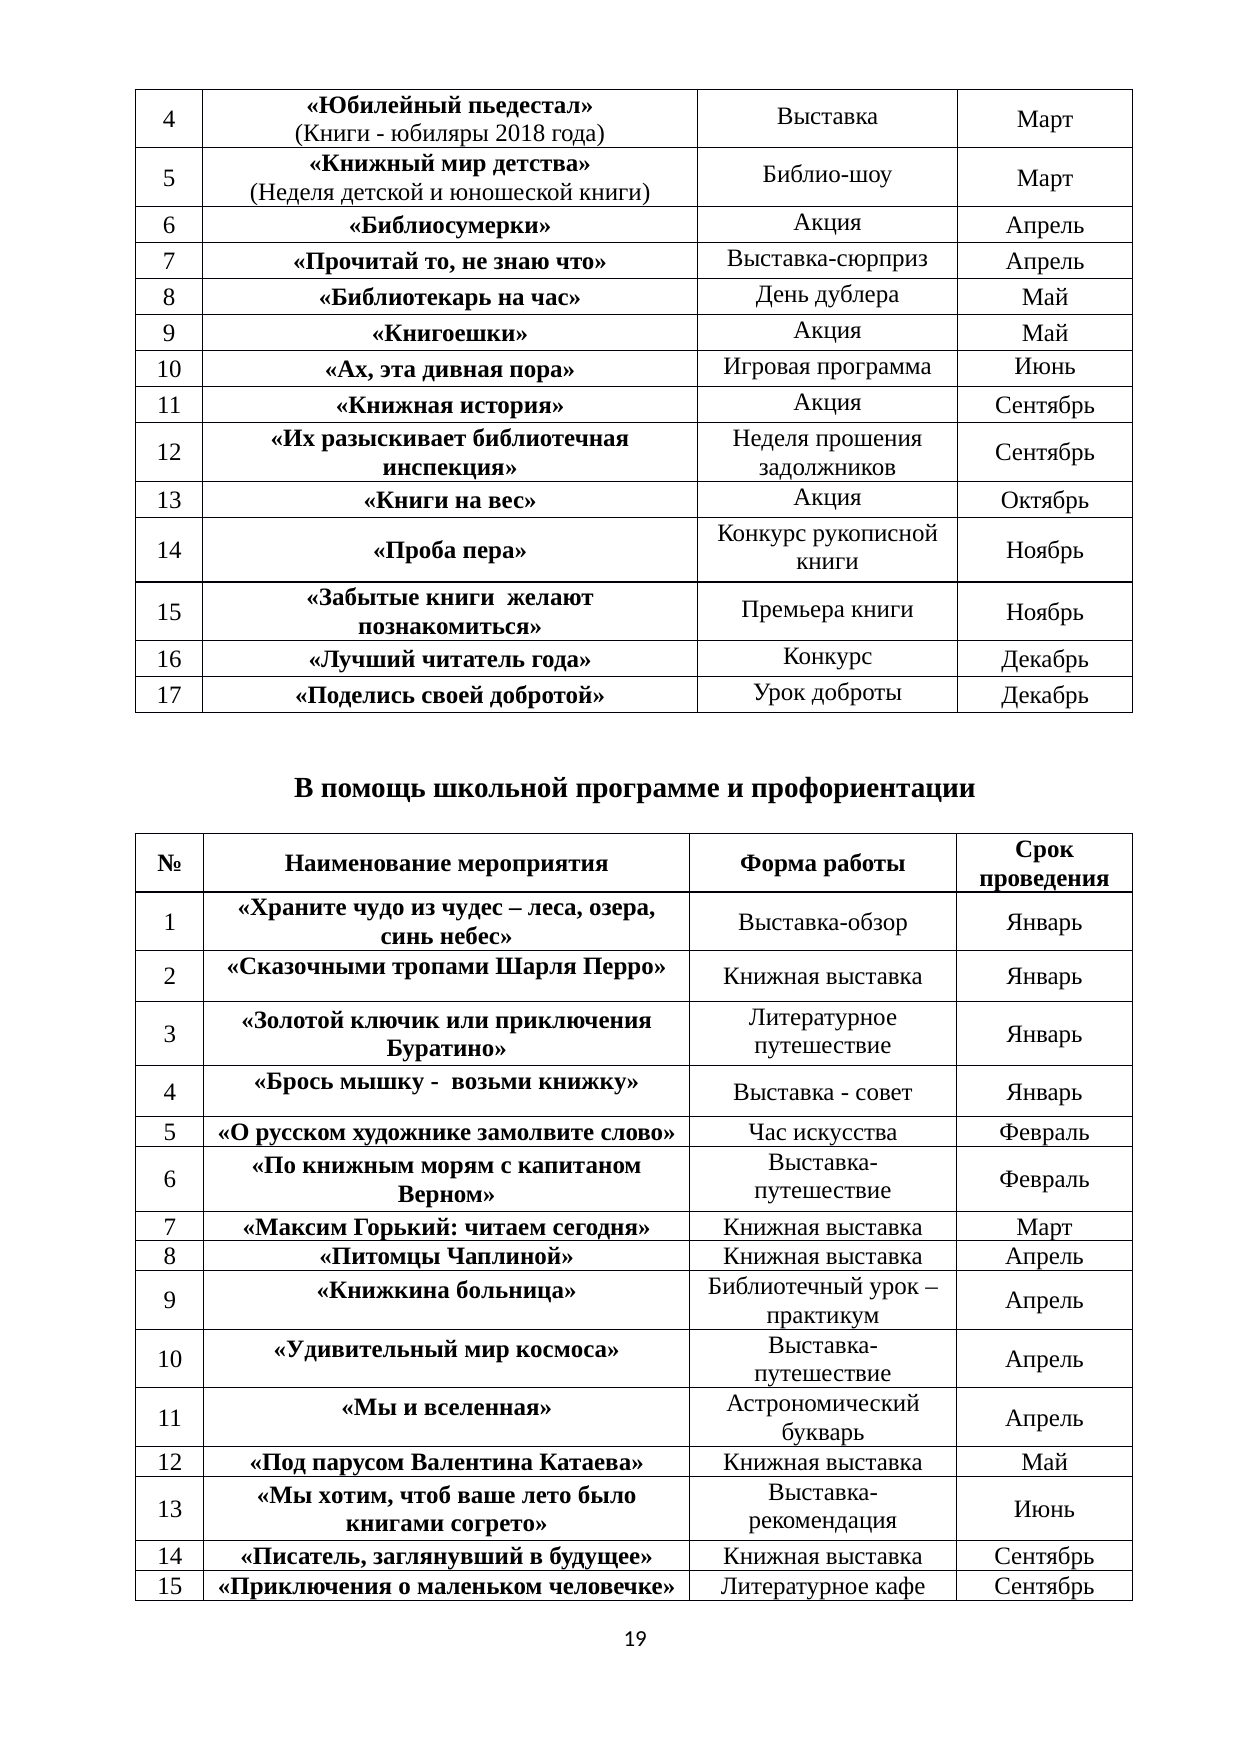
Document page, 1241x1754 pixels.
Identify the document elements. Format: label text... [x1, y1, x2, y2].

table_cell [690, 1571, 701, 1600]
table_cell 5 [136, 148, 202, 206]
table_cell «Мы хотим, чтоб ваше лето было книгами согрето» [204, 1477, 689, 1540]
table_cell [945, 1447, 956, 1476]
table_cell Июнь [958, 351, 1132, 386]
table_cell «Библиосумерки» [203, 207, 697, 242]
table_cell Урок доброты [698, 677, 957, 712]
table_cell Акция [698, 207, 957, 242]
table_cell Декабрь [958, 677, 1132, 712]
table_cell «По книжным морям с капитаном Верном» [204, 1147, 689, 1211]
table_cell «Прочитай то, не знаю что» [203, 243, 697, 278]
table_cell 15 [136, 583, 202, 640]
table_cell Сентябрь [958, 423, 1132, 481]
table_cell 17 [136, 677, 202, 712]
table_cell «Золотой ключик или приключения Буратино» [204, 1002, 689, 1065]
table_header Наименование мероприятия [204, 834, 689, 891]
table_cell «Книгоешки» [203, 315, 697, 350]
table_cell Март [958, 90, 1132, 147]
table_cell Игровая программа [698, 351, 957, 386]
table_cell Выставка - совет [690, 1066, 956, 1116]
table_cell «О русском художнике замолвите слово» [204, 1117, 689, 1146]
table_cell Сентябрь [958, 387, 1132, 422]
table_cell «Поделись своей добротой» [203, 677, 697, 712]
table_cell Выставка [698, 90, 957, 147]
table_cell Январь [957, 893, 1132, 950]
table_cell «Лучший читатель года» [203, 641, 697, 676]
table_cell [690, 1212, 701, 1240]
table_cell Библио-шоу [698, 148, 957, 206]
table_header Форма работы [690, 834, 956, 891]
table_cell 8 [136, 279, 202, 314]
table_cell «Храните чудо из чудес – леса, озера, синь небес» [204, 893, 689, 950]
table_cell «Максим Горький: читаем сегодня» [204, 1212, 689, 1240]
table_cell «Книжкина больница» [204, 1271, 689, 1329]
table_cell Апрель [958, 207, 1132, 242]
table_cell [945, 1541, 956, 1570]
table_cell Март [957, 1212, 1132, 1240]
table_cell 16 [136, 641, 202, 676]
table_cell «Приключения о маленьком человечке» [204, 1571, 689, 1600]
table_cell «Писатель, заглянувший в будущее» [204, 1541, 689, 1570]
table_cell Ноябрь [958, 518, 1132, 581]
table_cell «Брось мышку - возьми книжку» [204, 1066, 689, 1116]
table_cell 11 [136, 387, 202, 422]
table_cell Выставка-рекомендация [690, 1477, 956, 1540]
table_cell «Библиотекарь на час» [203, 279, 697, 314]
table_cell 13 [136, 1477, 203, 1540]
table_cell 15 [136, 1571, 203, 1600]
table_cell 10 [136, 351, 202, 386]
table_cell Май [958, 315, 1132, 350]
table_cell Акция [698, 315, 957, 350]
table_cell 7 [136, 243, 202, 278]
table_cell День дублера [698, 279, 957, 314]
table_cell Сентябрь [957, 1571, 1132, 1600]
table_cell Ноябрь [958, 583, 1132, 640]
table_cell 6 [136, 1147, 203, 1211]
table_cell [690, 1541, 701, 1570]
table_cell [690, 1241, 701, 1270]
table_cell Литературное путешествие [690, 1002, 956, 1065]
table_cell Апрель [957, 1330, 1132, 1387]
table_cell 14 [136, 1541, 203, 1570]
table_cell Апрель [957, 1271, 1132, 1329]
table_cell «Проба пера» [203, 518, 697, 581]
table_cell Октябрь [958, 482, 1132, 517]
table_cell «Их разыскивает библиотечная инспекция» [203, 423, 697, 481]
table_cell Выставка-сюрприз [698, 243, 957, 278]
table_cell «Ах, эта дивная пора» [203, 351, 697, 386]
table_cell Май [958, 279, 1132, 314]
table_cell «Под парусом Валентина Катаева» [204, 1447, 689, 1476]
table_cell Январь [957, 1002, 1132, 1065]
table_cell «Мы и вселенная» [204, 1388, 689, 1446]
table_cell 6 [136, 207, 202, 242]
table_cell Акция [698, 482, 957, 517]
table_cell 5 [136, 1117, 203, 1146]
table_cell 4 [136, 1066, 203, 1116]
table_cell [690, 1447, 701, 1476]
table_header Срок проведения [957, 834, 1132, 891]
table_cell Январь [957, 951, 1132, 1001]
table_cell Конкурс [698, 641, 957, 676]
table_cell 2 [136, 951, 203, 1001]
table_cell Сентябрь [957, 1541, 1132, 1570]
table_cell Декабрь [958, 641, 1132, 676]
table_cell 12 [136, 1447, 203, 1476]
table_cell «Книжный мир детства» (Неделя детской и юношеской книги) [203, 148, 697, 206]
table_cell «Сказочными тропами Шарля Перро» [204, 951, 689, 1001]
table_cell «Питомцы Чаплиной» [204, 1241, 689, 1270]
table_header № [136, 834, 203, 891]
table_cell 14 [136, 518, 202, 581]
table_cell «Книги на вес» [203, 482, 697, 517]
table_cell «Удивительный мир космоса» [204, 1330, 689, 1387]
table_cell 10 [136, 1330, 203, 1387]
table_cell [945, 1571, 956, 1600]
table_cell «Забытые книги желают познакомиться» [203, 583, 697, 640]
table_cell Премьера книги [698, 583, 957, 640]
table_cell Июнь [957, 1477, 1132, 1540]
table_cell 7 [136, 1212, 203, 1240]
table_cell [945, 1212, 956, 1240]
table_cell Январь [957, 1066, 1132, 1116]
table_cell «Книжная история» [203, 387, 697, 422]
table_cell Акция [698, 387, 957, 422]
table_cell Выставка-путешествие [690, 1147, 956, 1211]
table_cell Февраль [957, 1117, 1132, 1146]
table_cell 11 [136, 1388, 203, 1446]
table_cell Книжная выставка [690, 951, 956, 1001]
table_cell Неделя прошения задолжников [698, 423, 957, 481]
table_cell 9 [136, 1271, 203, 1329]
table_cell 3 [136, 1002, 203, 1065]
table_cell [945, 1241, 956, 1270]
table_cell Выставка-обзор [690, 893, 956, 950]
table_cell Апрель [957, 1241, 1132, 1270]
table_cell 1 [136, 893, 203, 950]
table_cell 4 [136, 90, 202, 147]
table_cell Апрель [957, 1388, 1132, 1446]
text В помощь школьной программе и профориентации [148, 771, 1122, 804]
table_cell 13 [136, 482, 202, 517]
table_cell Март [958, 148, 1132, 206]
table_cell 12 [136, 423, 202, 481]
table_cell 9 [136, 315, 202, 350]
table_cell Май [957, 1447, 1132, 1476]
table_cell Конкурс рукописной книги [698, 518, 957, 581]
table_cell 8 [136, 1241, 203, 1270]
table_cell «Юбилейный пьедестал» (Книги - юбиляры 2018 года) [203, 90, 697, 147]
table_cell Февраль [957, 1147, 1132, 1211]
table_cell Апрель [958, 243, 1132, 278]
